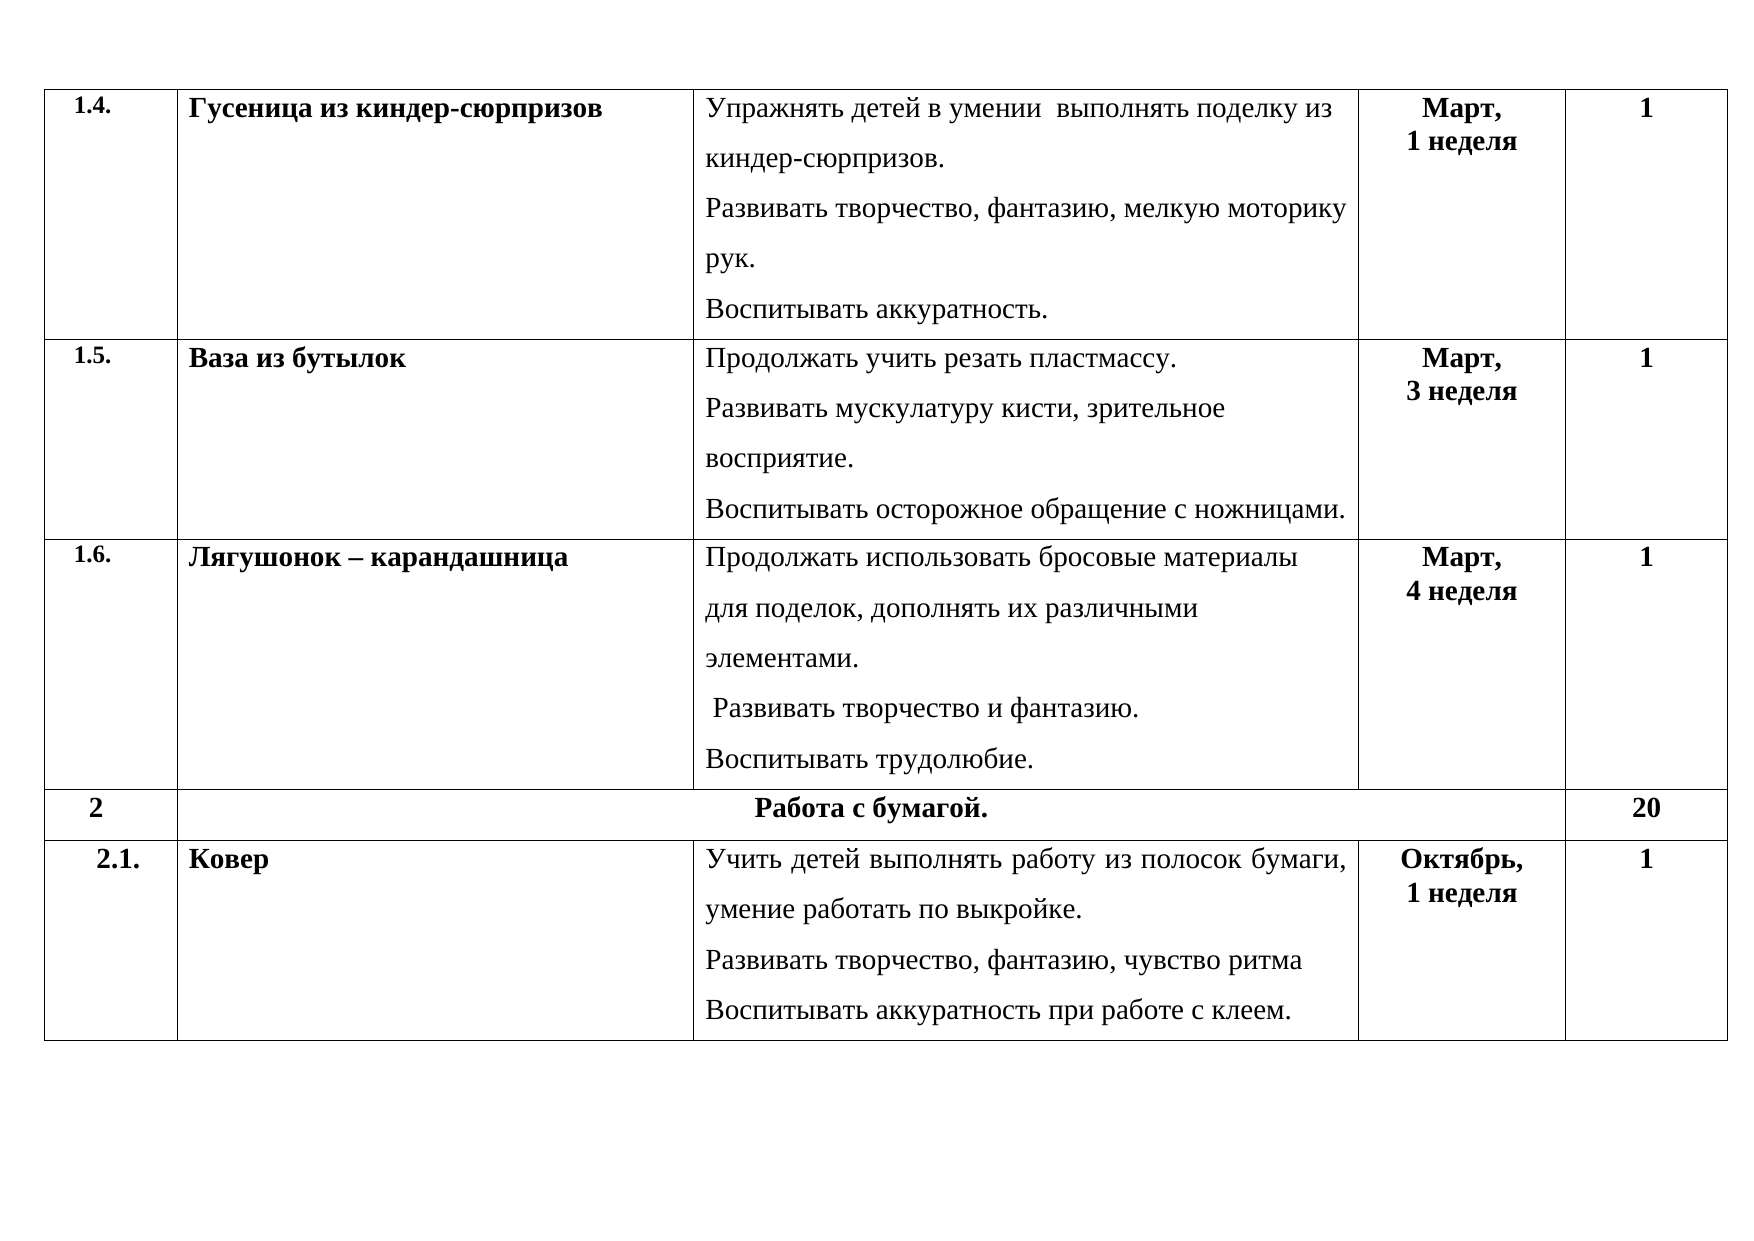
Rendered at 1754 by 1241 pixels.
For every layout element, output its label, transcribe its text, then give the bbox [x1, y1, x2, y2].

table_cell 1 [1566, 340, 1727, 538]
table_cell Октябрь, 1 неделя [1359, 841, 1565, 1040]
table_cell Лягушонок – карандашница [178, 540, 693, 789]
table_cell Работа с бумагой. [178, 790, 1565, 840]
table_cell Упражнять детей в умении выполнять поделку из киндер-сюрпризов. Развивать творчество, фантазию, мелкую моторику рук. Воспитывать аккуратность. [694, 90, 1358, 339]
table_cell 1 [1566, 841, 1727, 1040]
table_cell Март, 3 неделя [1359, 340, 1565, 538]
table_cell 20 [1566, 790, 1727, 840]
table_cell Март, 1 неделя [1359, 90, 1565, 339]
table_cell 1.6. [45, 540, 177, 789]
table_cell Продолжать использовать бросовые материалы для поделок, дополнять их различными элементами. Развивать творчество и фантазию. Воспитывать трудолюбие. [694, 540, 1358, 789]
table_cell Учить детей выполнять работу из полосок бумаги, умение работать по выкройке. Развивать творчество, фантазию, чувство ритма Воспитывать аккуратность при работе с клеем. [694, 841, 1358, 1040]
table_cell 1.4. [45, 90, 177, 339]
table_cell 2.1. [45, 841, 177, 1040]
table_cell 2 [45, 790, 177, 840]
table_cell Ваза из бутылок [178, 340, 693, 538]
table_cell 1 [1566, 90, 1727, 339]
table_cell Март, 4 неделя [1359, 540, 1565, 789]
table_cell Гусеница из киндер-сюрпризов [178, 90, 693, 339]
table_cell 1.5. [45, 340, 177, 538]
table_cell 1 [1566, 540, 1727, 789]
table_cell Ковер [178, 841, 693, 1040]
table_cell Продолжать учить резать пластмассу. Развивать мускулатуру кисти, зрительное восприятие. Воспитывать осторожное обращение с ножницами. [694, 340, 1358, 538]
